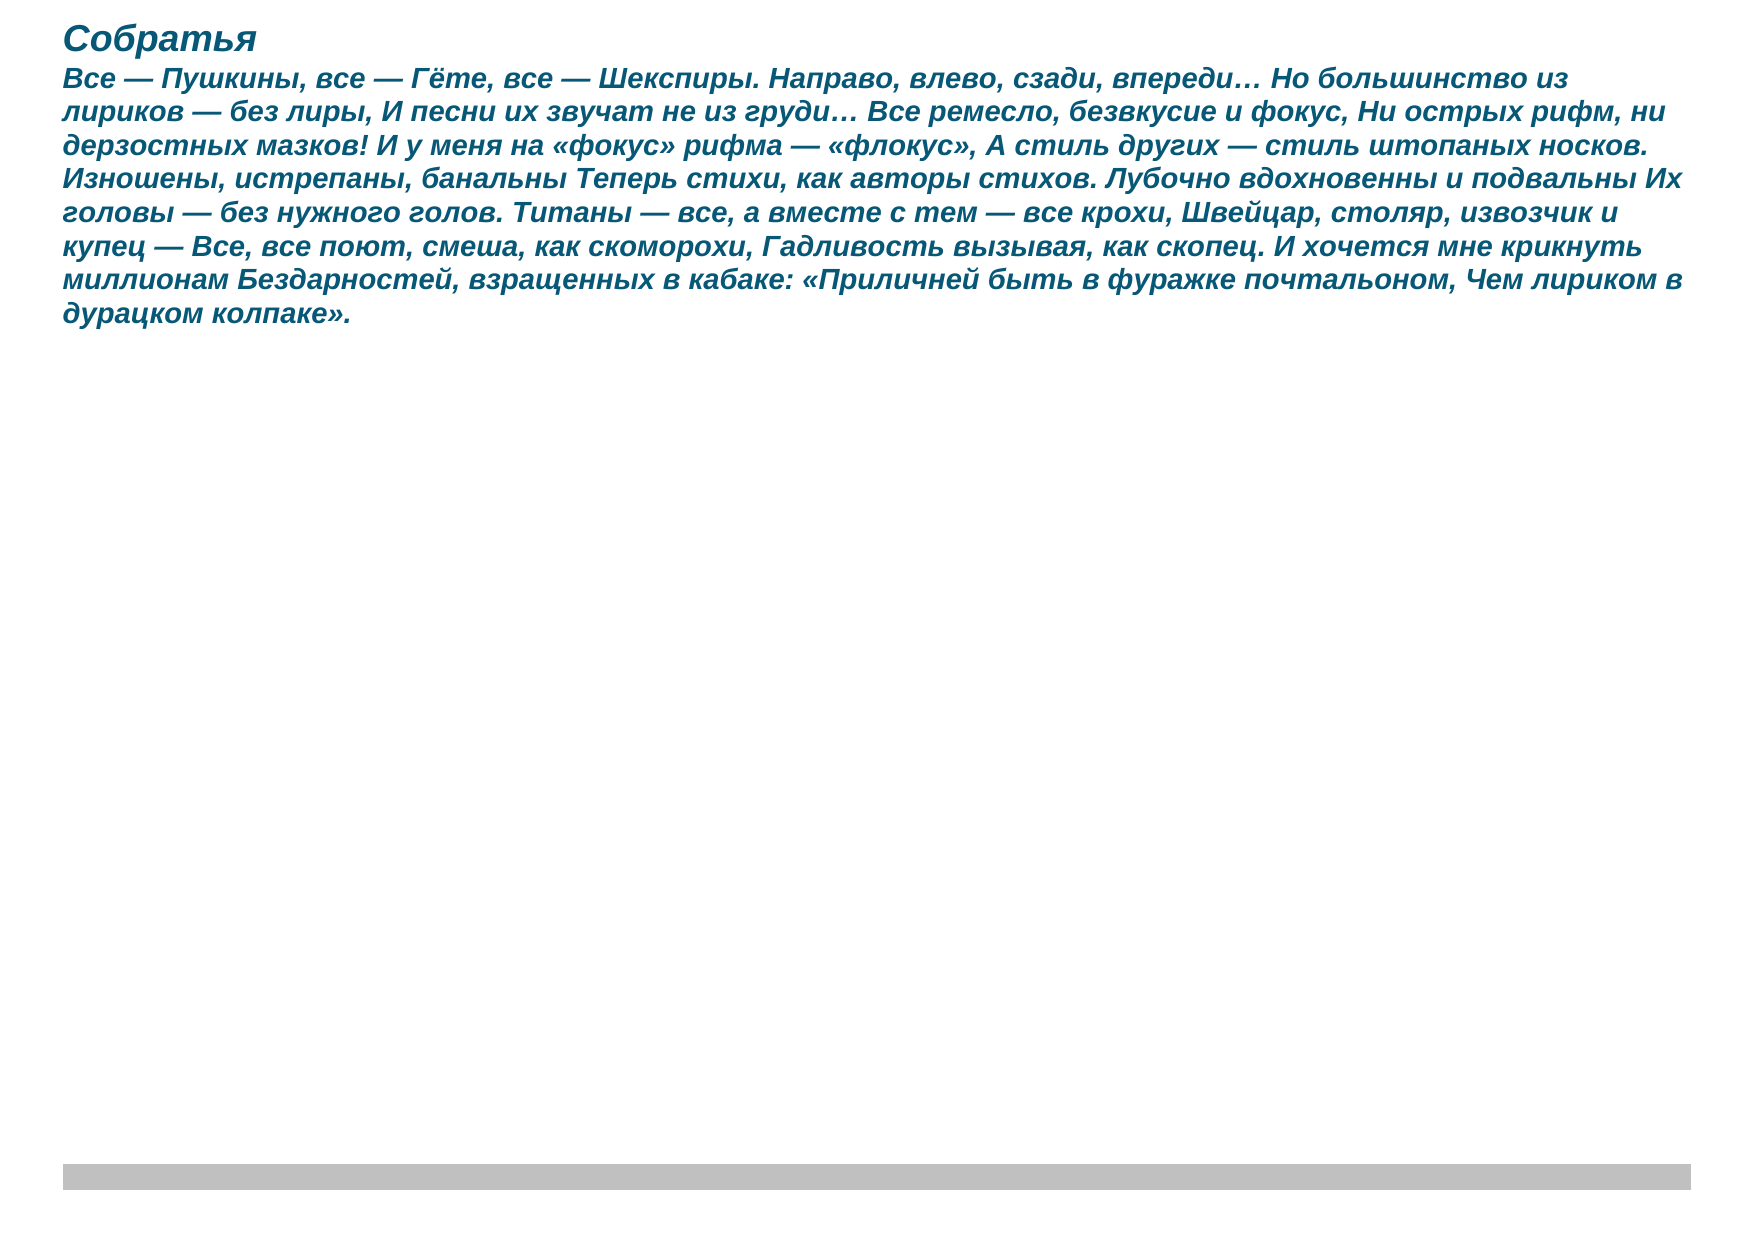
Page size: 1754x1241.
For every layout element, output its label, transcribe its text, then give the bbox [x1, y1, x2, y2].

subtitle Собратья [62, 17, 1691, 60]
text Все — Пушкины, все — Гёте, все — Шекспиры. [62, 61, 1691, 329]
